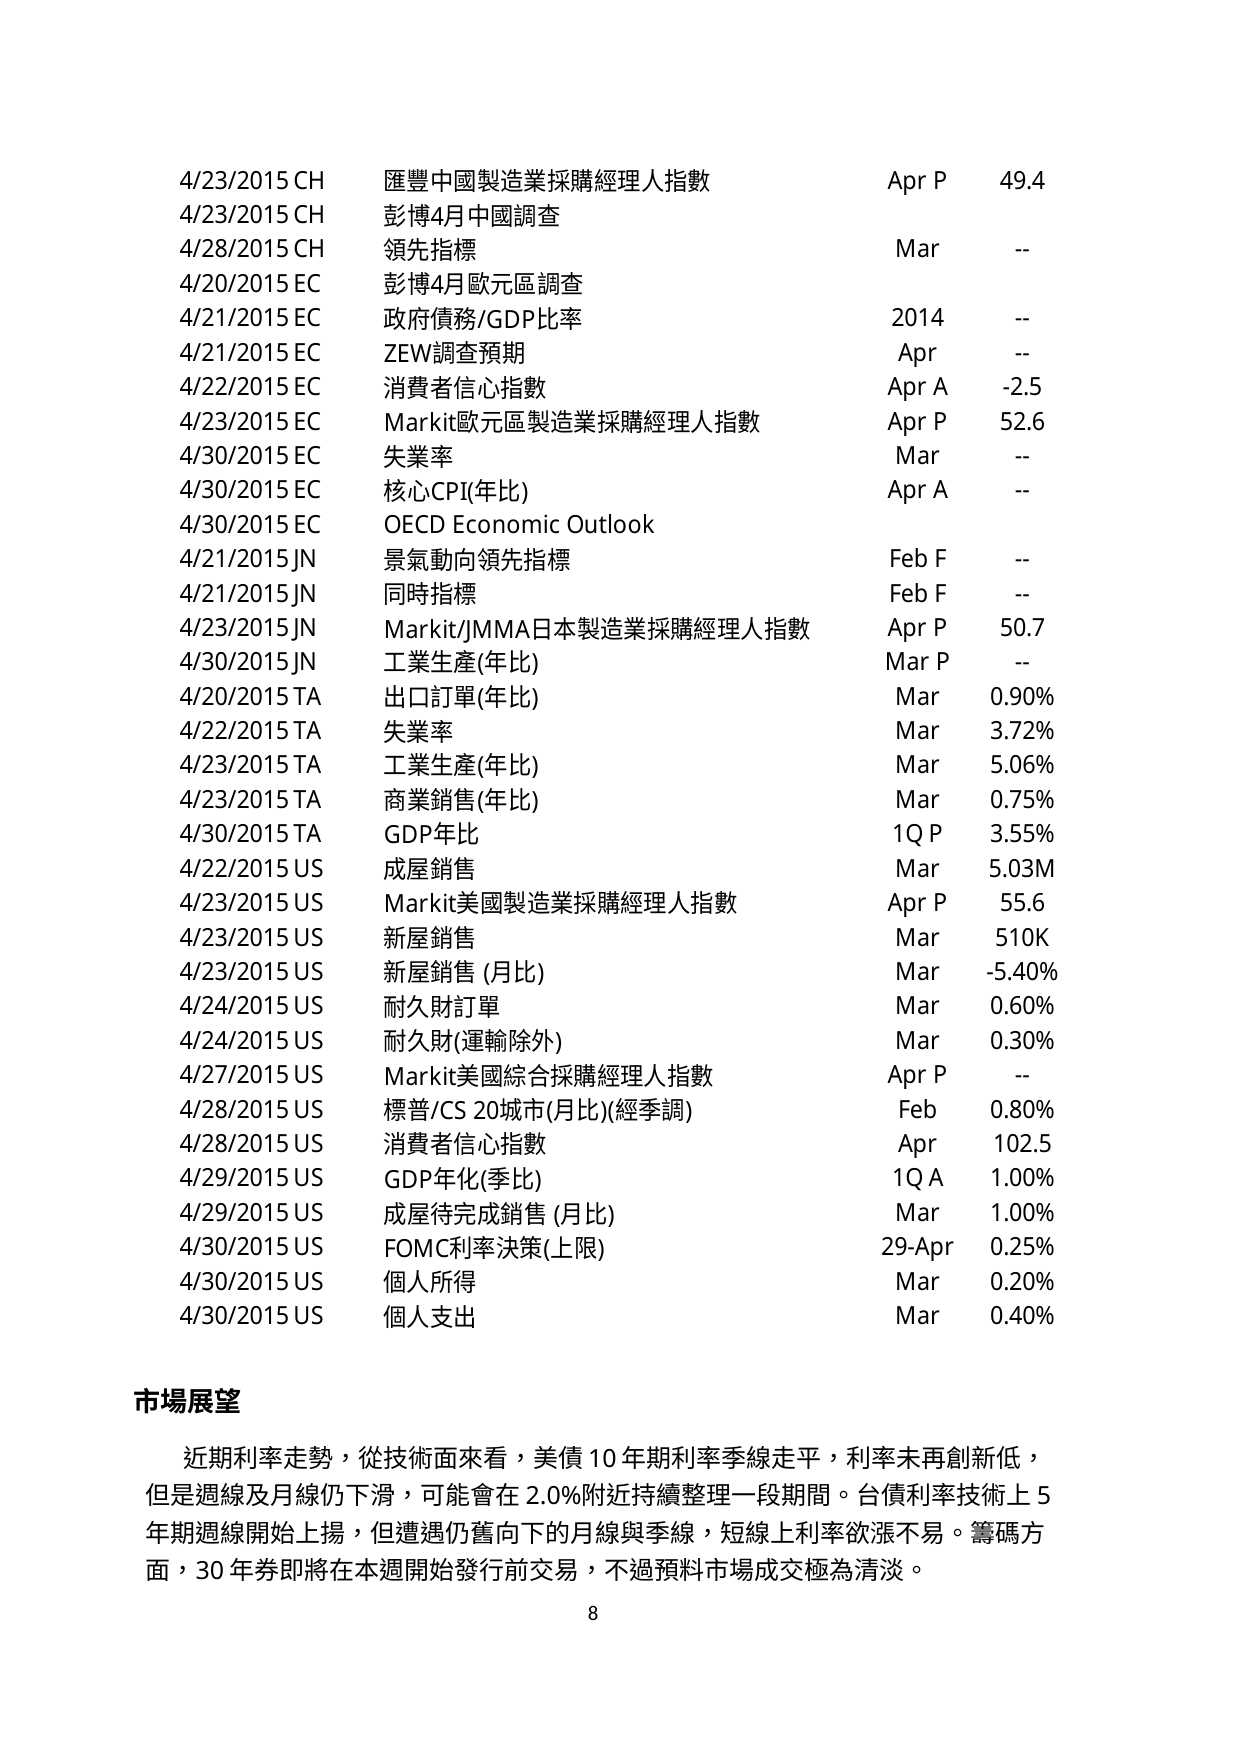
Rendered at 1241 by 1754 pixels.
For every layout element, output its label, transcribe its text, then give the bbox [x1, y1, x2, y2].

text 近期利率走勢，從技術面來看，美債10年期利率季線走平，利率未再創新低，但是週線及月線仍下滑，可能會在2.0%附近持續整理一段期間。台債利率技術上5年期週線開始上揚，但遭遇仍舊向下的月線與季線，短線上利率欲漲不易。籌碼方面，30年券即將在本週開始發行前交易，不過預料市場成交極為清淡。 [145, 1437, 1053, 1587]
text 市場展望 [133, 1362, 1053, 1437]
